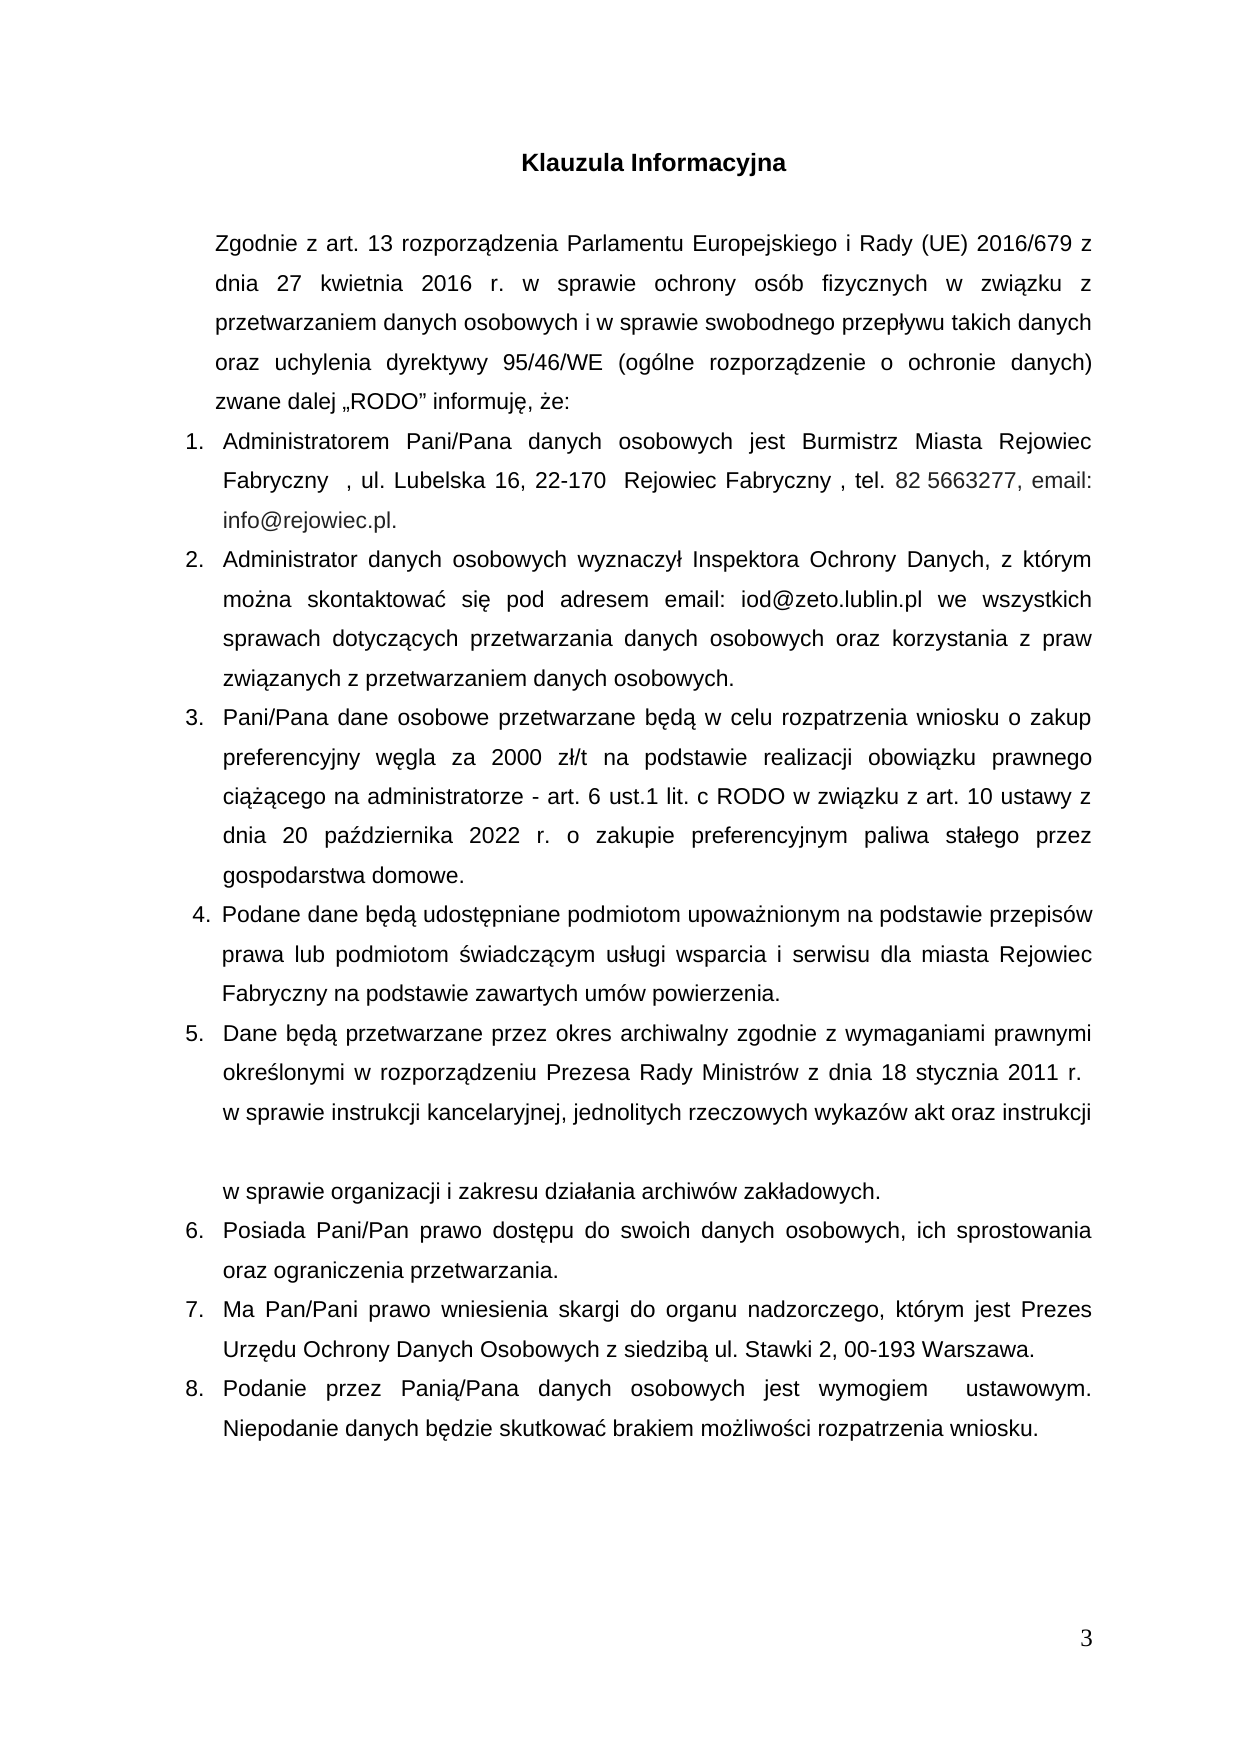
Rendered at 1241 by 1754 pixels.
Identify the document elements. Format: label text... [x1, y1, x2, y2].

text Zgodnie z art. 13 rozporządzenia Parlamentu Europejskiego i Rady (UE) 2016/679 z dnia 27 kwietnia 2016 r. w sprawie ochrony osób fizycznych w związku z przetwarzaniem danych osobowych i w sprawie swobodnego przepływu takich danych oraz uchylenia dyrektywy 95/46/WE (ogólne rozporządzenie o ochronie danych) zwane dalej „RODO” informuję, że: [215, 230, 1092, 414]
list Administrator danych osobowych wyznaczył Inspektora Ochrony Danych, z którym można skontaktować się pod adresem email: iod@zeto.lublin.pl we wszystkich sprawach dotyczących przetwarzania danych osobowych oraz korzystania z praw związanych z przetwarzaniem danych osobowych. [185, 546, 1092, 691]
list Ma Pan/Pani prawo wniesienia skargi do organu nadzorczego, którym jest Prezes Urzędu Ochrony Danych Osobowych z siedzibą ul. Stawki 2, 00-193 Warszawa. [185, 1296, 1092, 1362]
list Administratorem Pani/Pana danych osobowych jest Burmistrz Miasta Rejowiec Fabryczny , ul. Lubelska 16, 22-170 Rejowiec Fabryczny , tel. 82 5663277, email: info@rejowiec.pl. [185, 428, 1092, 533]
list Dane będą przetwarzane przez okres archiwalny zgodnie z wymaganiami prawnymi określonymi w rozporządzeniu Prezesa Rady Ministrów z dnia 18 stycznia 2011 r. w sprawie instrukcji kancelaryjnej, jednolitych rzeczowych wykazów akt oraz instrukcji w sprawie organizacji i zakresu działania archiwów zakładowych. [185, 1020, 1092, 1204]
list Pani/Pana dane osobowe przetwarzane będą w celu rozpatrzenia wniosku o zakup preferencyjny węgla za 2000 zł/t na podstawie realizacji obowiązku prawnego ciążącego na administratorze - art. 6 ust.1 lit. c RODO w związku z art. 10 ustawy z dnia 20 października 2022 r. o zakupie preferencyjnym paliwa stałego przez gospodarstwa domowe. [185, 704, 1092, 888]
text Klauzula Informacyjna [215, 148, 1092, 176]
list Posiada Pani/Pan prawo dostępu do swoich danych osobowych, ich sprostowania oraz ograniczenia przetwarzania. [185, 1217, 1092, 1283]
list Podane dane będą udostępniane podmiotom upoważnionym na podstawie przepisów prawa lub podmiotom świadczącym usługi wsparcia i serwisu dla miasta Rejowiec Fabryczny na podstawie zawartych umów powierzenia. [192, 901, 1092, 1007]
list Podanie przez Panią/Pana danych osobowych jest wymogiem ustawowym. Niepodanie danych będzie skutkować brakiem możliwości rozpatrzenia wniosku. [185, 1375, 1092, 1441]
